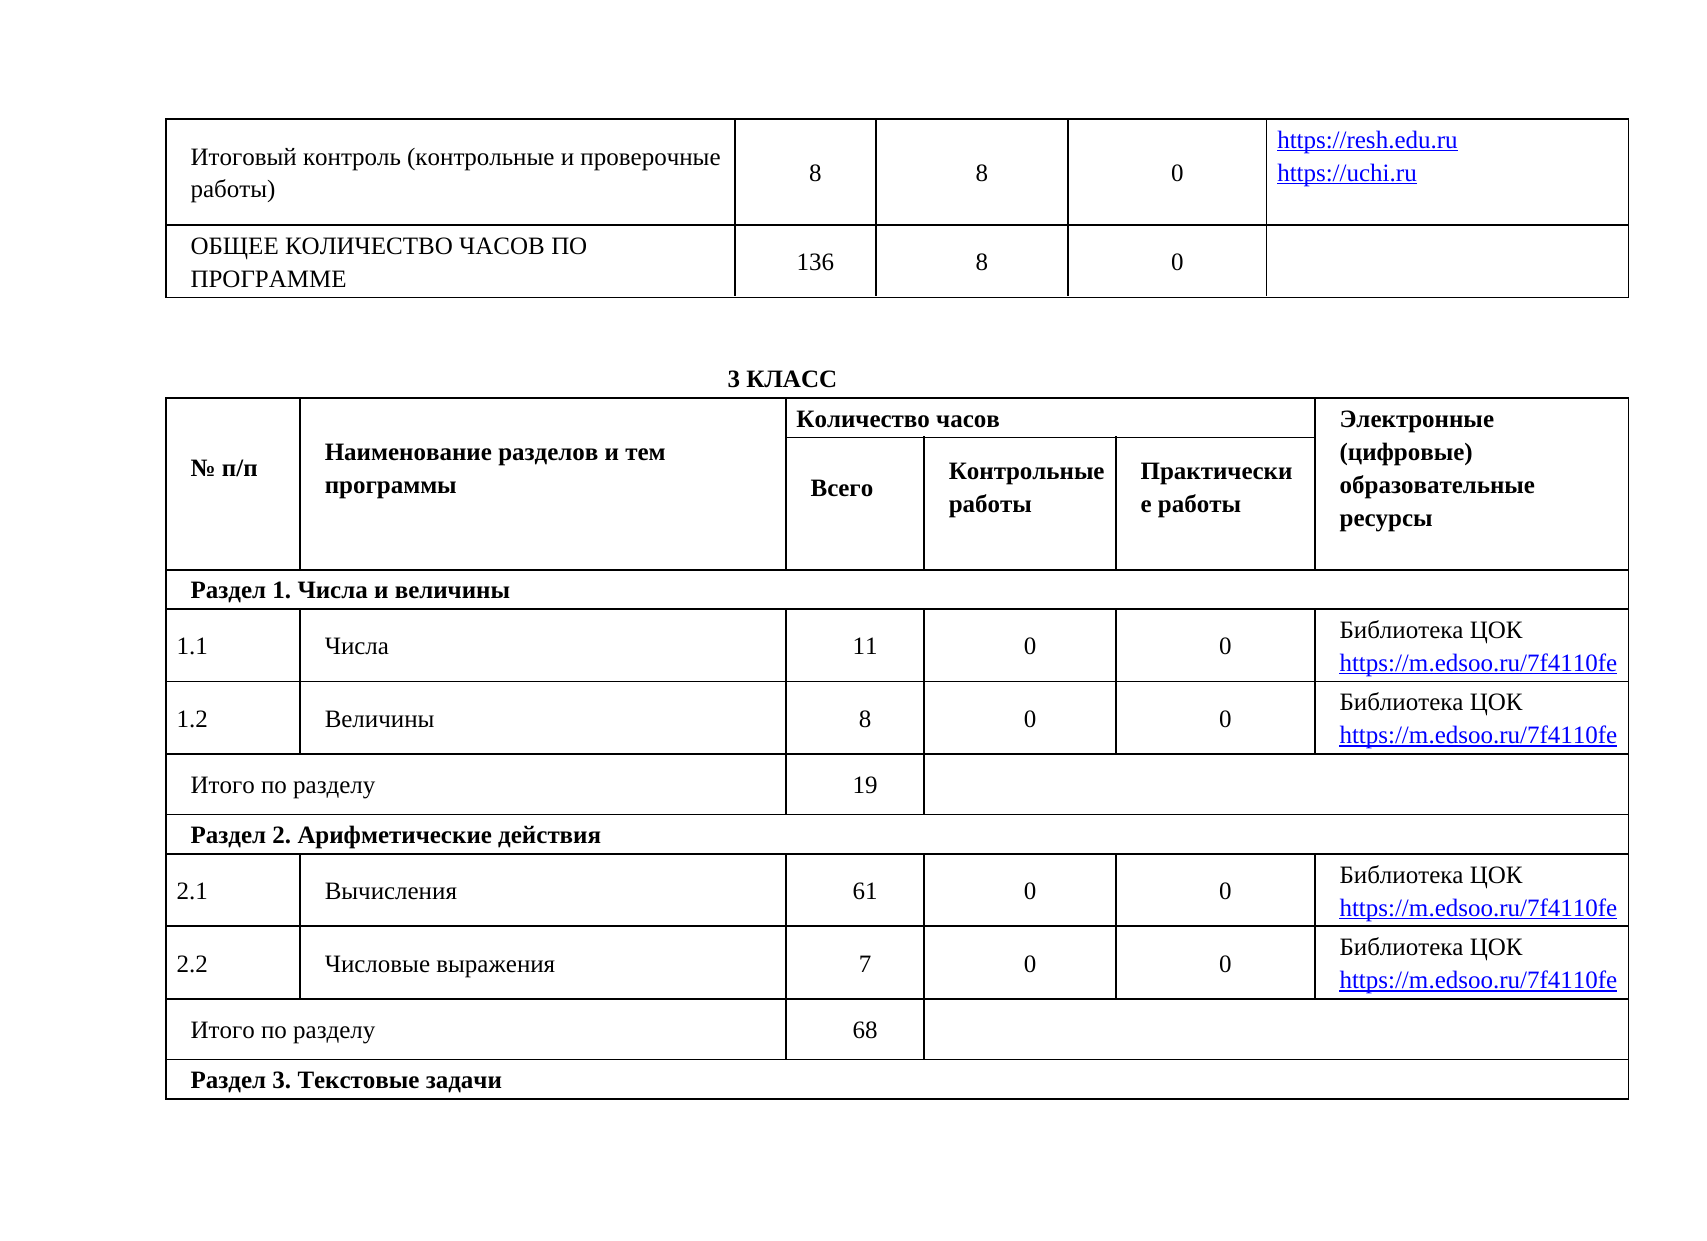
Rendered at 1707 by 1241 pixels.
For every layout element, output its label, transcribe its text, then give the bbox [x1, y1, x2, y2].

table_cell Величины [301, 682, 785, 753]
table_cell Контрольные работы [925, 438, 1115, 569]
table_cell [1267, 226, 1628, 296]
table_cell 1.1 [167, 610, 299, 681]
table_cell 8 [877, 226, 1067, 296]
table_cell Раздел 3. Текстовые задачи [167, 1060, 1628, 1098]
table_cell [1316, 855, 1628, 925]
table_cell 0 [925, 682, 1115, 753]
table_cell 2.2 [167, 927, 299, 998]
table_cell Раздел 2. Арифметические действия [167, 815, 1628, 853]
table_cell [1316, 927, 1628, 998]
table_cell [925, 755, 1628, 814]
table_cell Вычисления [301, 855, 785, 925]
table_cell 0 [925, 610, 1115, 681]
table_cell 0 [1117, 855, 1314, 925]
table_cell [1267, 120, 1628, 224]
table_cell Числовые выражения [301, 927, 785, 998]
table_cell Итоговый контроль (контрольные и проверочные работы) [167, 120, 734, 224]
table_cell Итого по разделу [167, 755, 785, 814]
table_cell 1.2 [167, 682, 299, 753]
table_cell 0 [925, 855, 1115, 925]
table_cell 2.1 [167, 855, 299, 925]
table_cell 136 [736, 226, 875, 296]
table_cell 0 [1069, 226, 1266, 296]
table_cell 0 [1117, 682, 1314, 753]
table_cell 61 [787, 855, 923, 925]
table_header Электронные (цифровые) образовательные ресурсы [1316, 399, 1628, 569]
table_cell Практические работы [1117, 438, 1314, 569]
table_header № п/п [167, 399, 299, 569]
text 3 КЛАСС [177, 364, 1618, 393]
table_cell [925, 1000, 1628, 1058]
table_cell 0 [1117, 610, 1314, 681]
table_cell Итого по разделу [167, 1000, 785, 1058]
table_cell 19 [787, 755, 923, 814]
table_cell 8 [877, 120, 1067, 224]
table_cell Числа [301, 610, 785, 681]
table_cell Библиотека ЦОК https://m.edsoo.ru/7f4110fe [1316, 682, 1628, 753]
table_header Наименование разделов и тем программы [301, 399, 785, 569]
table_header Количество часов [787, 399, 1314, 436]
table_cell 11 [787, 610, 923, 681]
table_cell 68 [787, 1000, 923, 1058]
table_cell Раздел 1. Числа и величины [167, 571, 1628, 608]
table_cell 8 [736, 120, 875, 224]
table_cell 0 [1117, 927, 1314, 998]
table_cell Всего [787, 438, 923, 569]
table_cell 0 [1069, 120, 1266, 224]
table_cell ОБЩЕЕ КОЛИЧЕСТВО ЧАСОВ ПО ПРОГРАММЕ [167, 226, 734, 296]
table_cell Библиотека ЦОК https://m.edsoo.ru/7f4110fe [1316, 610, 1628, 681]
table_cell 8 [787, 682, 923, 753]
table_cell 7 [787, 927, 923, 998]
table_cell 0 [925, 927, 1115, 998]
